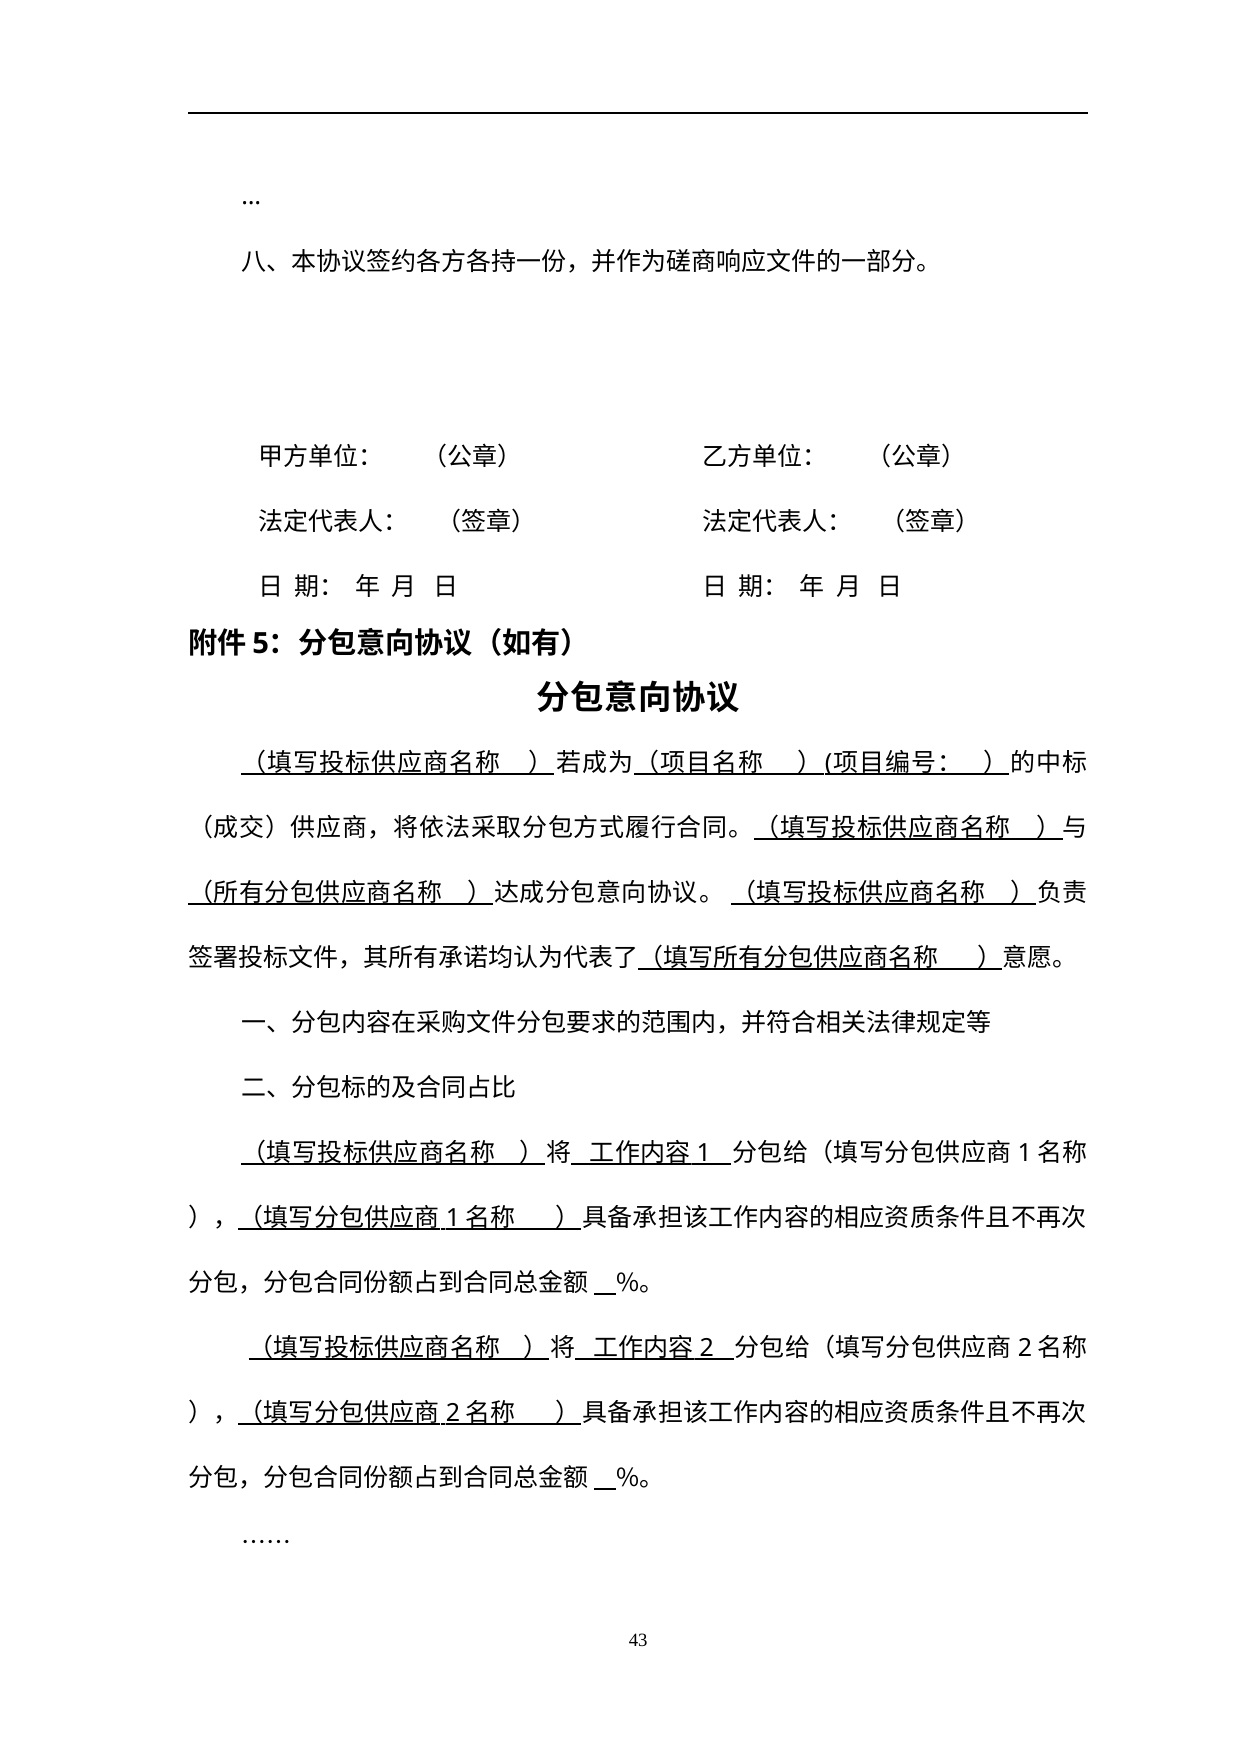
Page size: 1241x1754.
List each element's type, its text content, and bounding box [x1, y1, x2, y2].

text 一、分包内容在采购文件分包要求的范围内，并符合相关法律规定等 [188, 988, 1088, 1053]
text 八、本协议签约各方各持一份，并作为磋商响应文件的一部分。 [188, 227, 1088, 292]
table_header 乙方单位： （公章） 法定代表人： （签章） 日 期： 年 月 日 [638, 422, 1082, 617]
table_header 甲方单位： （公章） 法定代表人： （签章） 日 期： 年 月 日 [194, 422, 638, 617]
text 二、分包标的及合同占比 [188, 1053, 1088, 1118]
text … [188, 162, 1088, 227]
text （填写投标供应商名称 ）若成为（项目名称 ）(项目编号： ）的中标（成交）供应商，将依法采取分包方式履行合同。（填写投标供应商名称 ）与（所有分包供应商名称 ）达成分包意向协议。 （填写投标供应商名称 ）负责签署投标文件，其所有承诺均认为代表了（填写所有分包供应商名称 ）意愿。 [188, 728, 1088, 988]
text …… [238, 1508, 1088, 1573]
text （填写投标供应商名称 ）将 工作内容2 分包给（填写分包供应商2名称 ），（填写分包供应商2名称 ）具备承担该工作内容的相应资质条件且不再次分包，分包合同份额占到合同总金额 %。 [188, 1313, 1088, 1508]
text （填写投标供应商名称 ）将 工作内容1 分包给（填写分包供应商1名称 ），（填写分包供应商1名称 ）具备承担该工作内容的相应资质条件且不再次分包，分包合同份额占到合同总金额 %。 [188, 1118, 1088, 1313]
text 分包意向协议 [188, 663, 1088, 728]
text 附件5：分包意向协议（如有） [188, 617, 1088, 663]
